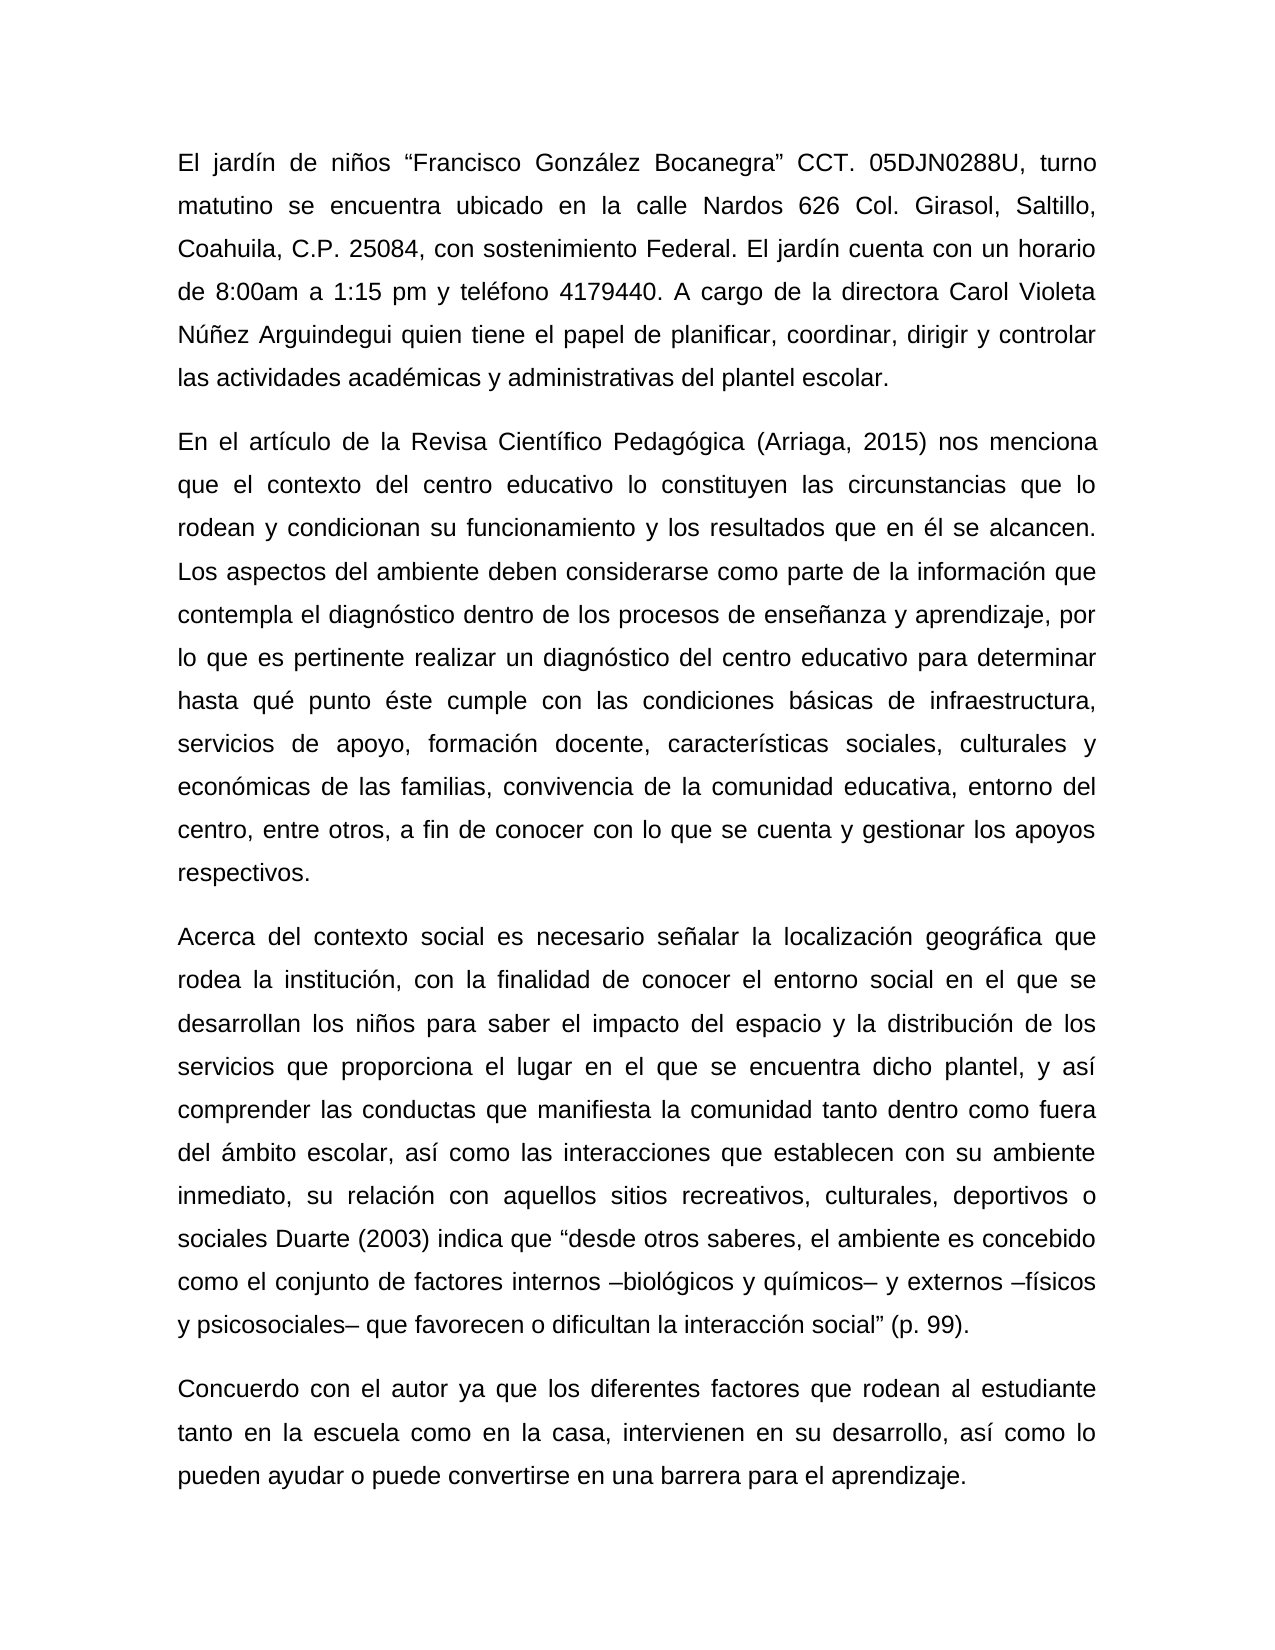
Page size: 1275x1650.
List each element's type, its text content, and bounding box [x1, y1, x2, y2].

text En el artículo de la Revisa Científico Pedagógica nos menciona que el contexto del centro educativo lo constituyen las circunstancias que lo rodean y condicionan su funcionamiento y los resultados que en él se alcancen. Los aspectos del ambiente deben considerarse como parte de la información que contempla el diagnóstico dentro de los procesos de enseñanza y aprendizaje, por lo que es pertinente realizar un diagnóstico del centro educativo para determinar hasta qué punto éste cumple con las condiciones básicas de infraestructura, servicios de apoyo, formación docente, características sociales, culturales y económicas de las familias, convivencia de la comunidad educativa, entorno del centro, entre otros, a fin de conocer con lo que se cuenta y gestionar los apoyos respectivos. [177, 427, 1098, 887]
text Acerca del contexto social es necesario señalar la localización geográfica que rodea la institución, con la finalidad de conocer el entorno social en el que se desarrollan los niños para saber el impacto del espacio y la distribución de los servicios que proporciona el lugar en el que se encuentra dicho plantel, y así comprender las conductas que manifiesta la comunidad tanto dentro como fuera del ámbito escolar, así como las interacciones que establecen con su ambiente inmediato, su relación con aquellos sitios recreativos, culturales, deportivos o sociales Duarte (2003) indica que “desde otros saberes, el ambiente es concebido como el conjunto de factores internos –biológicos y químicos– y externos –físicos y psicosociales– que favorecen o dificultan la interacción social” (p. 99). [177, 922, 1098, 1339]
text El jardín de niños “Francisco González Bocanegra” CCT. 05DJN0288U, turno matutino se encuentra ubicado en la calle Nardos 626 Col. Girasol, Saltillo, Coahuila, C.P. 25084, con sostenimiento Federal. El jardín cuenta con un horario de 8:00am a 1:15 pm y teléfono 4179440. A cargo de la directora Carol Violeta Núñez Arguindegui quien tiene el papel de planificar, coordinar, dirigir y controlar las actividades académicas y administrativas del plantel escolar. [177, 148, 1098, 392]
text Concuerdo con el autor ya que los diferentes factores que rodean al estudiante tanto en la escuela como en la casa, intervienen en su desarrollo, así como lo pueden ayudar o puede convertirse en una barrera para el aprendizaje. [177, 1374, 1098, 1489]
